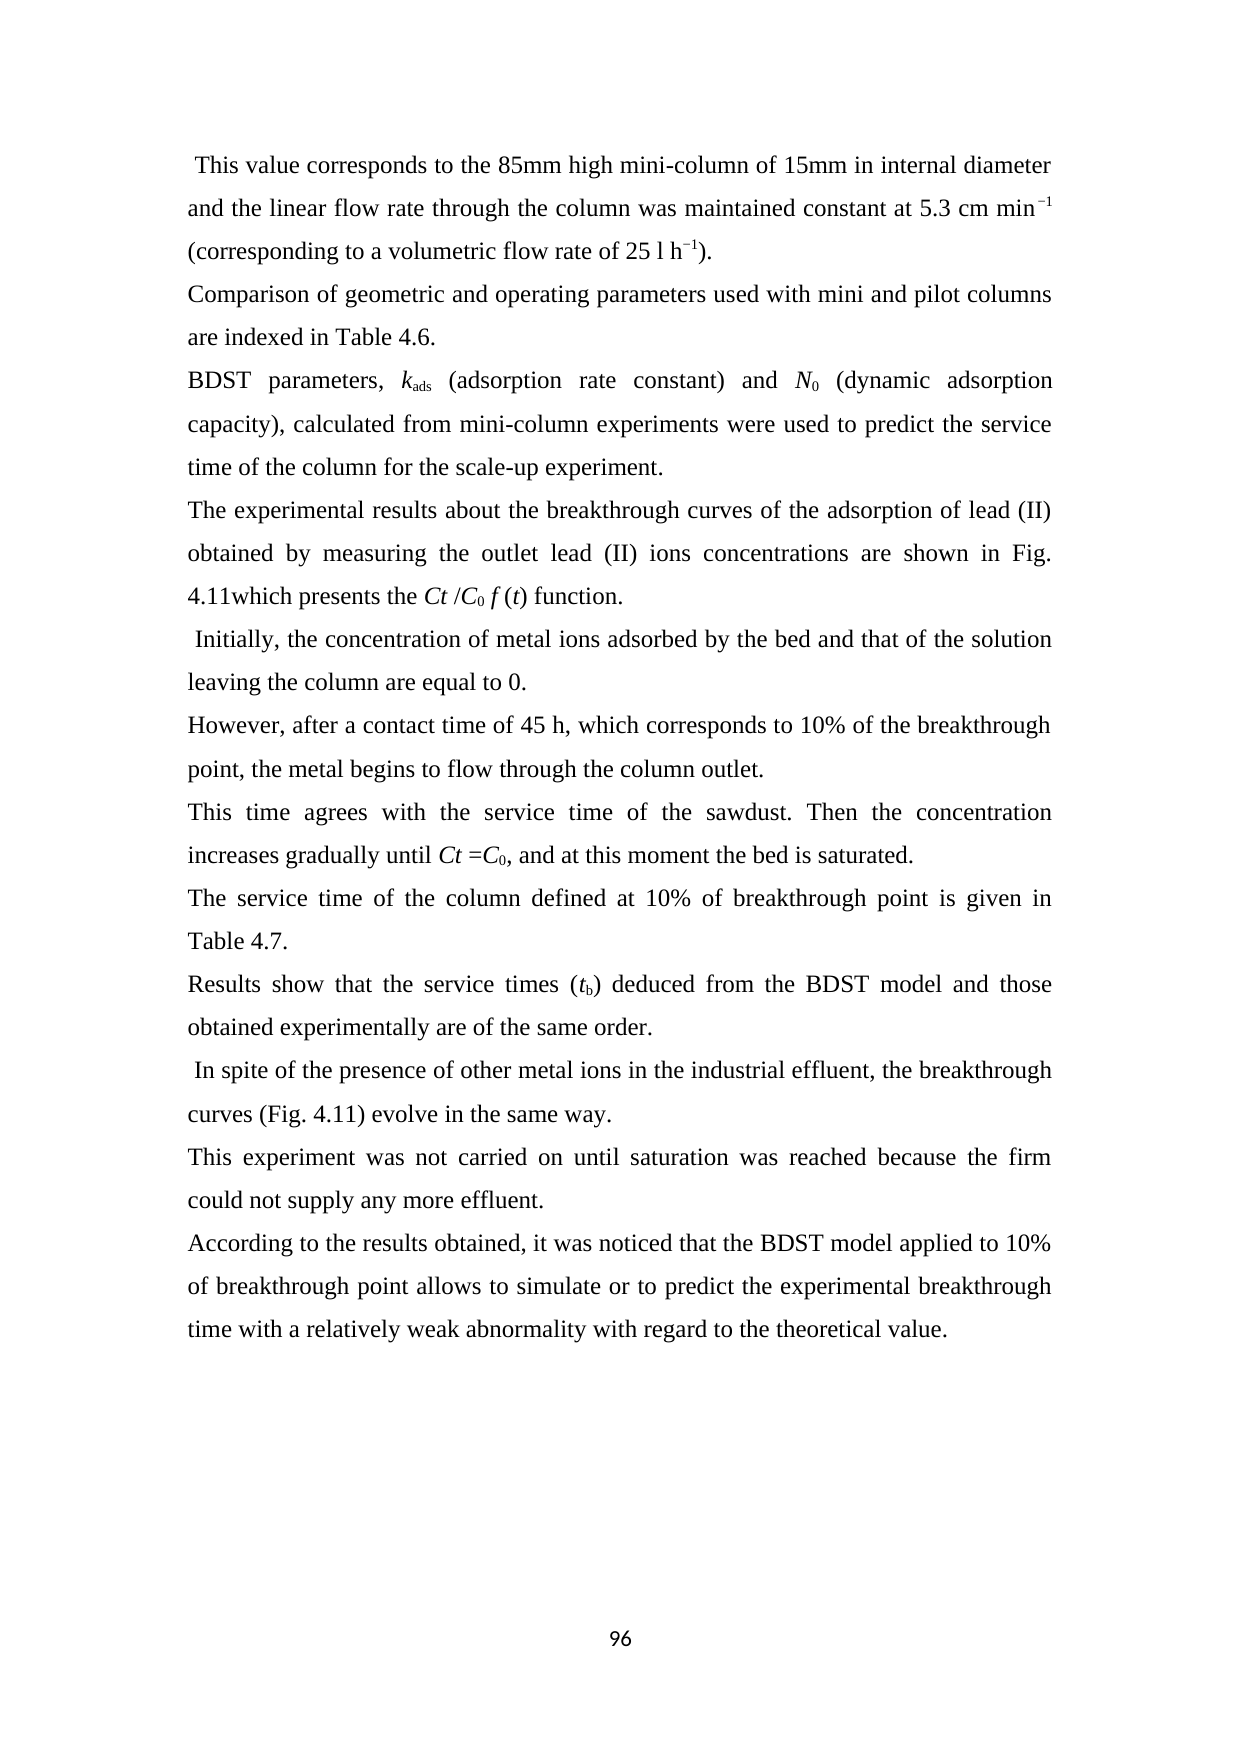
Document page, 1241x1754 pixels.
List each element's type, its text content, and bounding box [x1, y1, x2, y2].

text Comparison of geometric and operating parameters used with mini and pilot columns are indexed in Table 4.6. [187, 279, 1053, 351]
text This experiment was not carried on until saturation was reached because the firm could not supply any more effluent. [187, 1142, 1053, 1214]
text However, after a contact time of 45 h, which corresponds to 10% of the breakthrough point, the metal begins to flow through the column outlet. [187, 711, 1053, 782]
text This time agrees with the service time of the sawdust. Then the concentration increases gradually until Ct =C0, and at this moment the bed is saturated. [187, 797, 1053, 869]
text BDST parameters, kads (adsorption rate constant) and N0 (dynamic adsorption capacity), calculated from mini-column experiments were used to predict the service time of the column for the scale-up experiment. [187, 366, 1053, 481]
text In spite of the presence of other metal ions in the industrial effluent, the breakthrough curves (Fig. 4.11) evolve in the same way. [187, 1056, 1053, 1127]
text Results show that the service times (tb) deduced from the BDST model and those obtained experimentally are of the same order. [187, 969, 1053, 1041]
text The service time of the column defined at 10% of breakthrough point is given in Table 4.7. [187, 883, 1053, 955]
text This value corresponds to the 85mm high mini-column of 15mm in internal diameter and the linear flow rate through the column was maintained constant at 5.3 cm min−1 (corresponding to a volumetric flow rate of 25 l h−1). [187, 150, 1053, 265]
text The experimental results about the breakthrough curves of the adsorption of lead (II) obtained by measuring the outlet lead (II) ions concentrations are shown in Fig. 4.11which presents the Ct /C0 f (t) function. [187, 495, 1053, 610]
text According to the results obtained, it was noticed that the BDST model applied to 10% of breakthrough point allows to simulate or to predict the experimental breakthrough time with a relatively weak abnormality with regard to the theoretical value. [187, 1228, 1053, 1343]
text Initially, the concentration of metal ions adsorbed by the bed and that of the solution leaving the column are equal to 0. [187, 624, 1053, 696]
